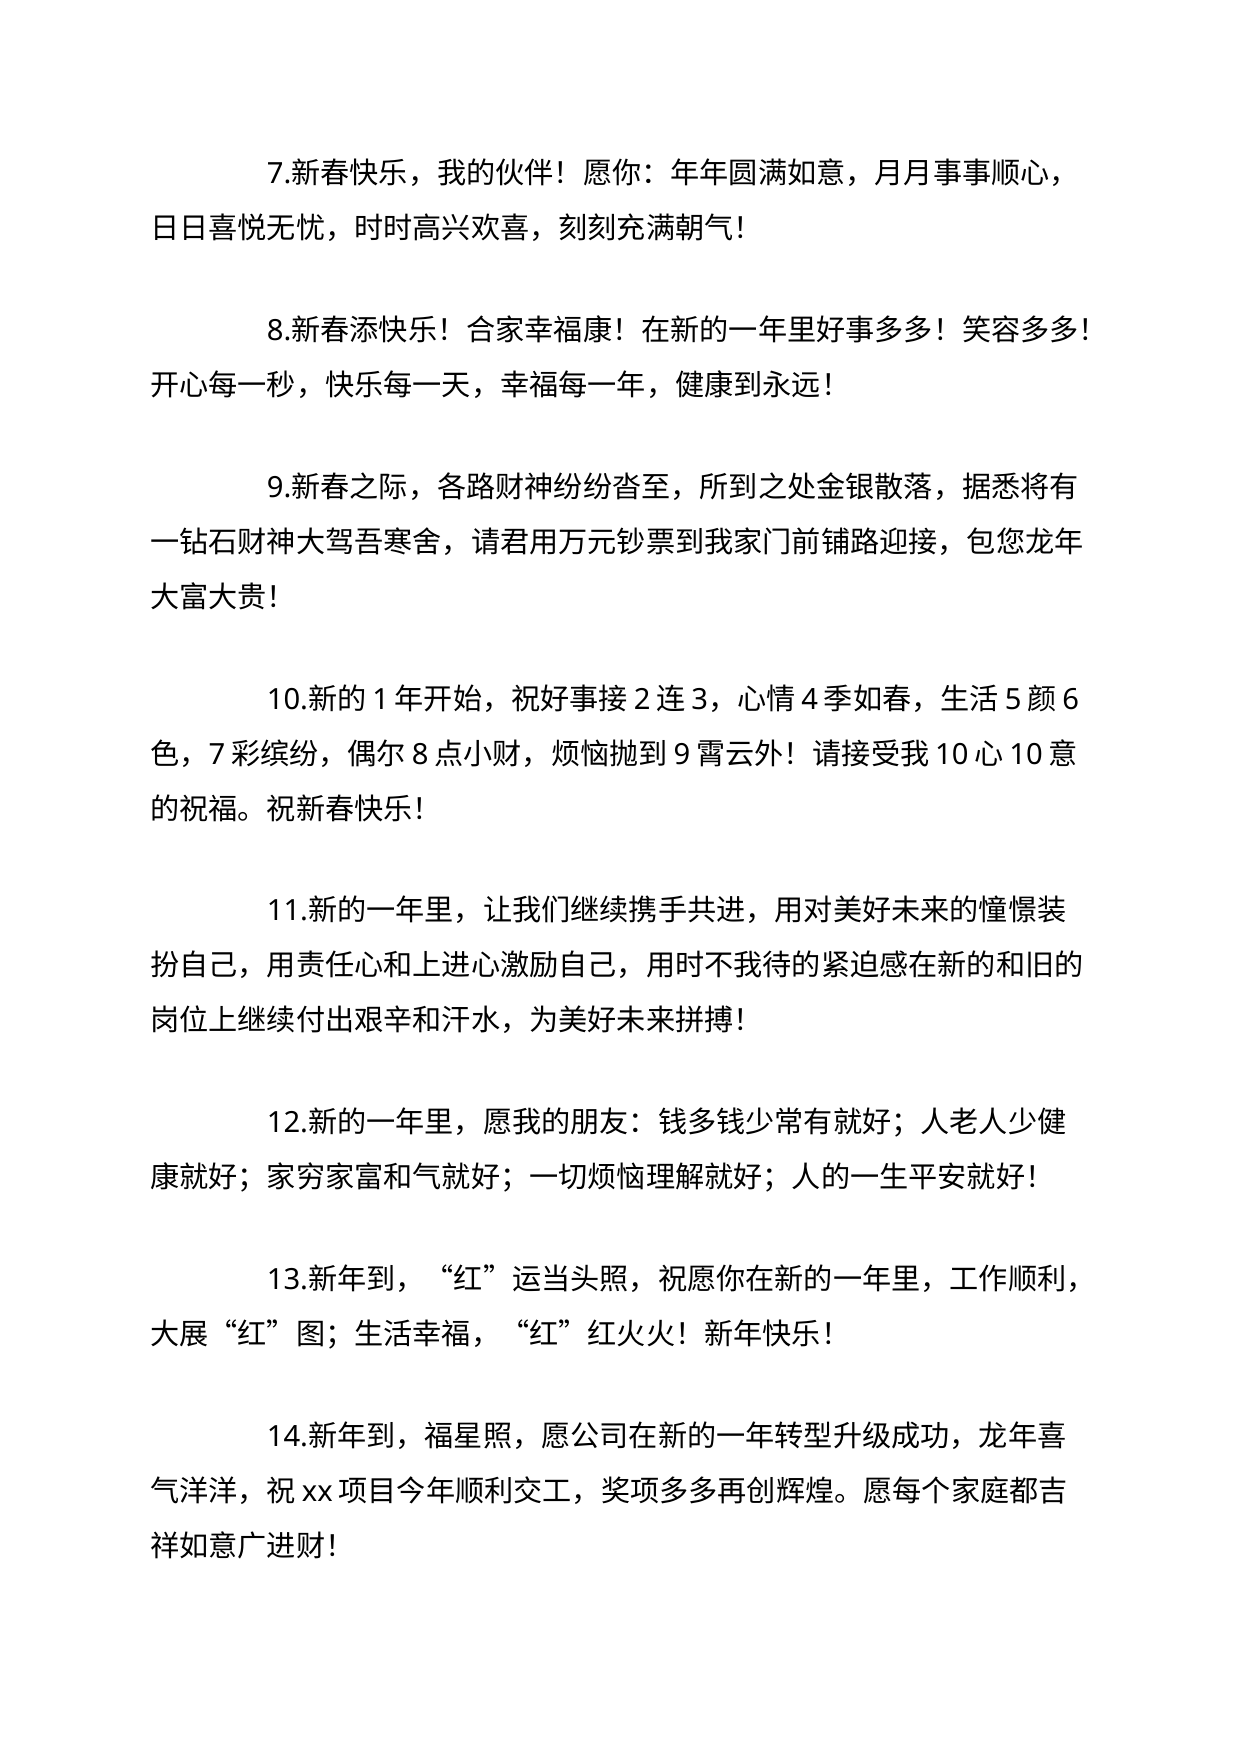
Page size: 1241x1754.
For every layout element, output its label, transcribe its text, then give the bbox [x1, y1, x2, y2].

text 11.新的一年里，让我们继续携手共进，用对美好未来的憧憬装扮自己，用责任心和上进心激励自己，用时不我待的紧迫感在新的和旧的岗位上继续付出艰辛和汗水，为美好未来拼搏！ [150, 887, 1090, 1039]
text 10.新的1年开始，祝好事接2连3，心情4季如春，生活5颜6色，7彩缤纷，偶尔8点小财，烦恼抛到9霄云外！请接受我10心10意的祝福。祝新春快乐！ [150, 675, 1090, 827]
text 14.新年到，福星照，愿公司在新的一年转型升级成功，龙年喜气洋洋，祝xx项目今年顺利交工，奖项多多再创辉煌。愿每个家庭都吉祥如意广进财！ [150, 1412, 1090, 1564]
text 12.新的一年里，愿我的朋友：钱多钱少常有就好；人老人少健康就好；家穷家富和气就好；一切烦恼理解就好；人的一生平安就好！ [150, 1099, 1090, 1196]
text 13.新年到，“红”运当头照，祝愿你在新的一年里，工作顺利，大展“红”图；生活幸福，“红”红火火！新年快乐！ [150, 1255, 1090, 1353]
text 9.新春之际，各路财神纷纷沓至，所到之处金银散落，据悉将有一钻石财神大驾吾寒舍，请君用万元钞票到我家门前铺路迎接，包您龙年大富大贵！ [150, 463, 1090, 616]
text 7.新春快乐，我的伙伴！愿你：年年圆满如意，月月事事顺心，日日喜悦无忧，时时高兴欢喜，刻刻充满朝气！ [150, 150, 1090, 247]
text 8.新春添快乐！合家幸福康！在新的一年里好事多多！笑容多多！开心每一秒，快乐每一天，幸福每一年，健康到永远！ [150, 307, 1090, 404]
